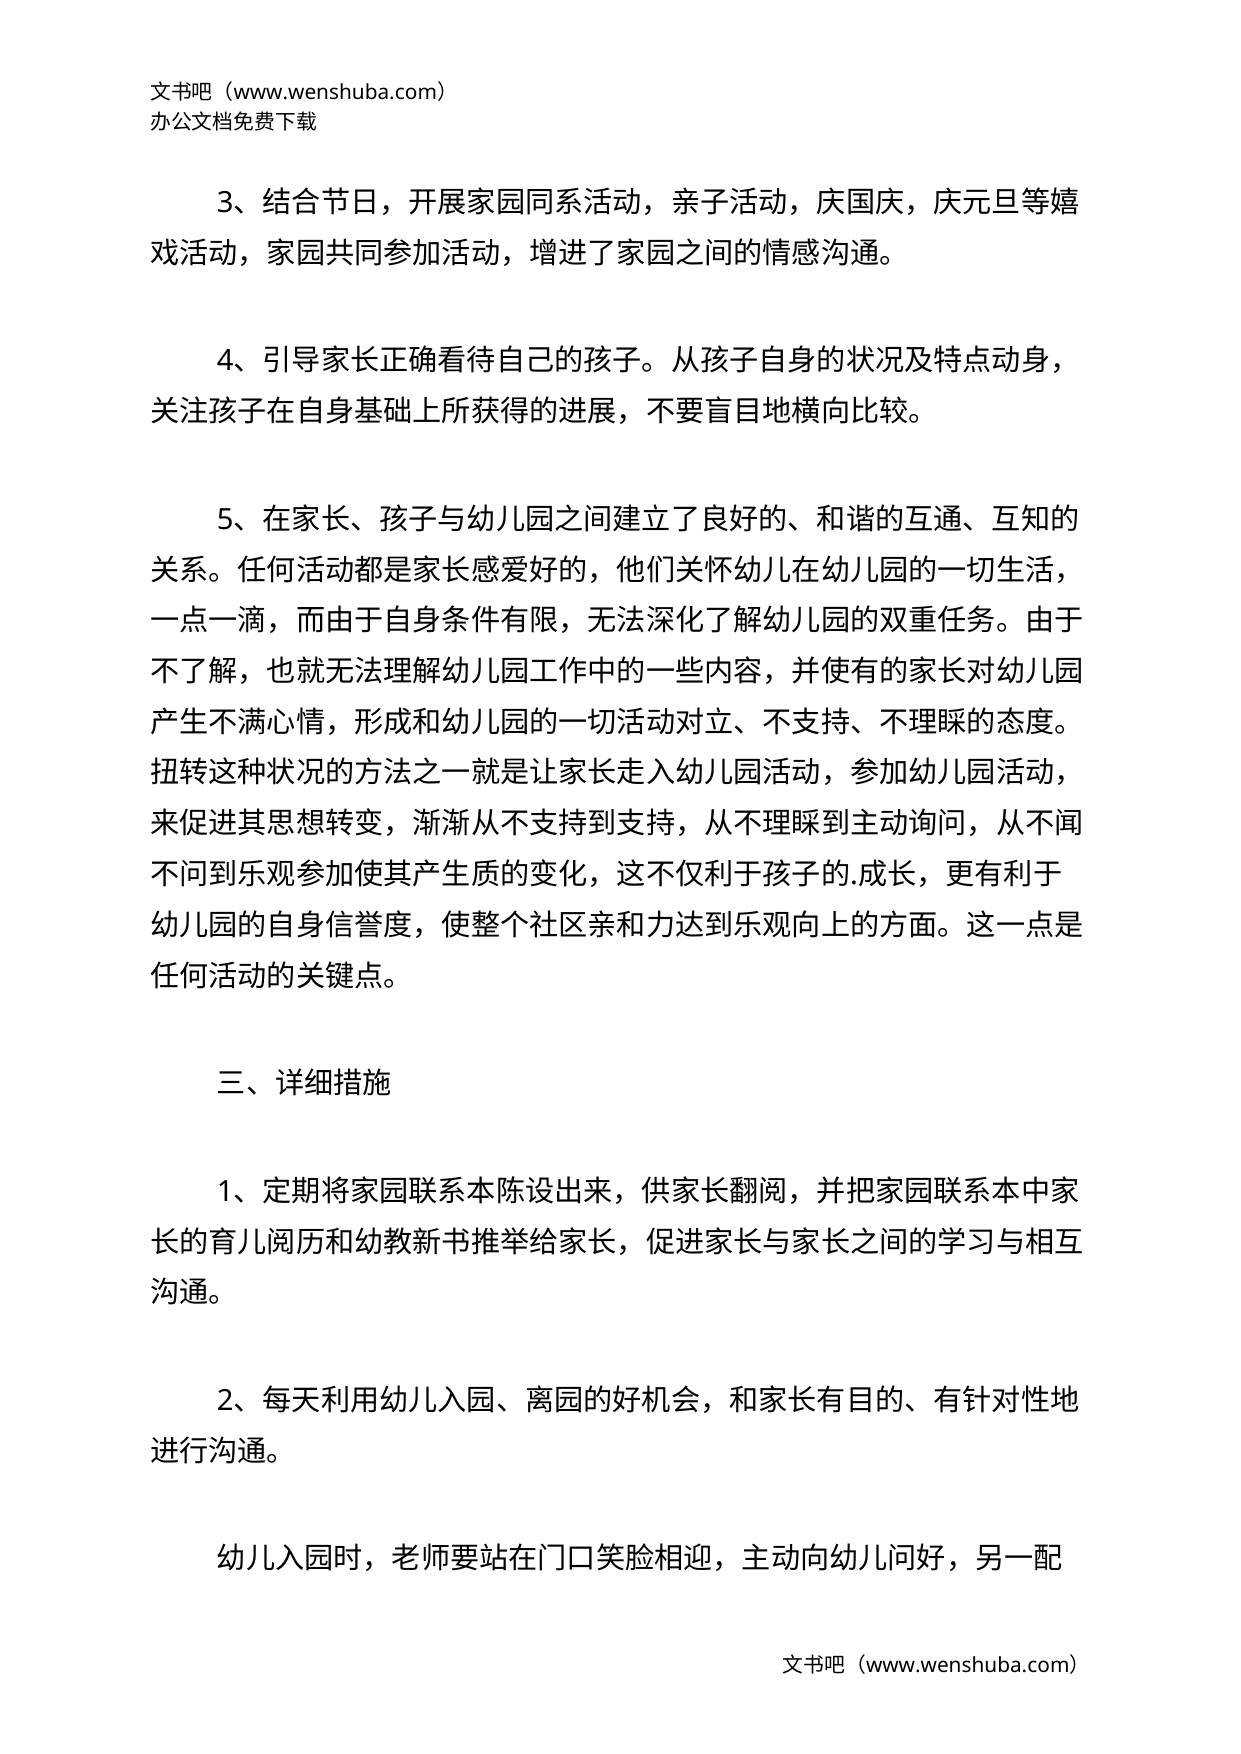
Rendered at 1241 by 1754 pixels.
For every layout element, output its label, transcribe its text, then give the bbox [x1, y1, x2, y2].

text 4、引导家长正确看待自己的孩子。从孩子自身的状况及特点动身，关注孩子在自身基础上所获得的进展，不要盲目地横向比较。 [150, 337, 1090, 430]
text 5、在家长、孩子与幼儿园之间建立了良好的、和谐的互通、互知的关系。任何活动都是家长感爱好的，他们关怀幼儿在幼儿园的一切生活，一点一滴，而由于自身条件有限，无法深化了解幼儿园的双重任务。由于不了解，也就无法理解幼儿园工作中的一些内容，并使有的家长对幼儿园产生不满心情，形成和幼儿园的一切活动对立、不支持、不理睬的态度。扭转这种状况的方法之一就是让家长走入幼儿园活动，参加幼儿园活动，来促进其思想转变，渐渐从不支持到支持，从不理睬到主动询问，从不闻不问到乐观参加使其产生质的变化，这不仅利于孩子的.成长，更有利于幼儿园的自身信誉度，使整个社区亲和力达到乐观向上的方面。这一点是任何活动的关键点。 [150, 495, 1090, 994]
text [150, 1535, 1090, 1577]
text 1、定期将家园联系本陈设出来，供家长翻阅，并把家园联系本中家长的育儿阅历和幼教新书推举给家长，促进家长与家长之间的学习与相互沟通。 [150, 1167, 1090, 1311]
text 3、结合节日，开展家园同系活动，亲子活动，庆国庆，庆元旦等嬉戏活动，家园共同参加活动，增进了家园之间的情感沟通。 [150, 178, 1090, 272]
text 2、每天利用幼儿入园、离园的好机会，和家长有目的、有针对性地进行沟通。 [150, 1376, 1090, 1469]
text 三、详细措施 [150, 1060, 1090, 1102]
